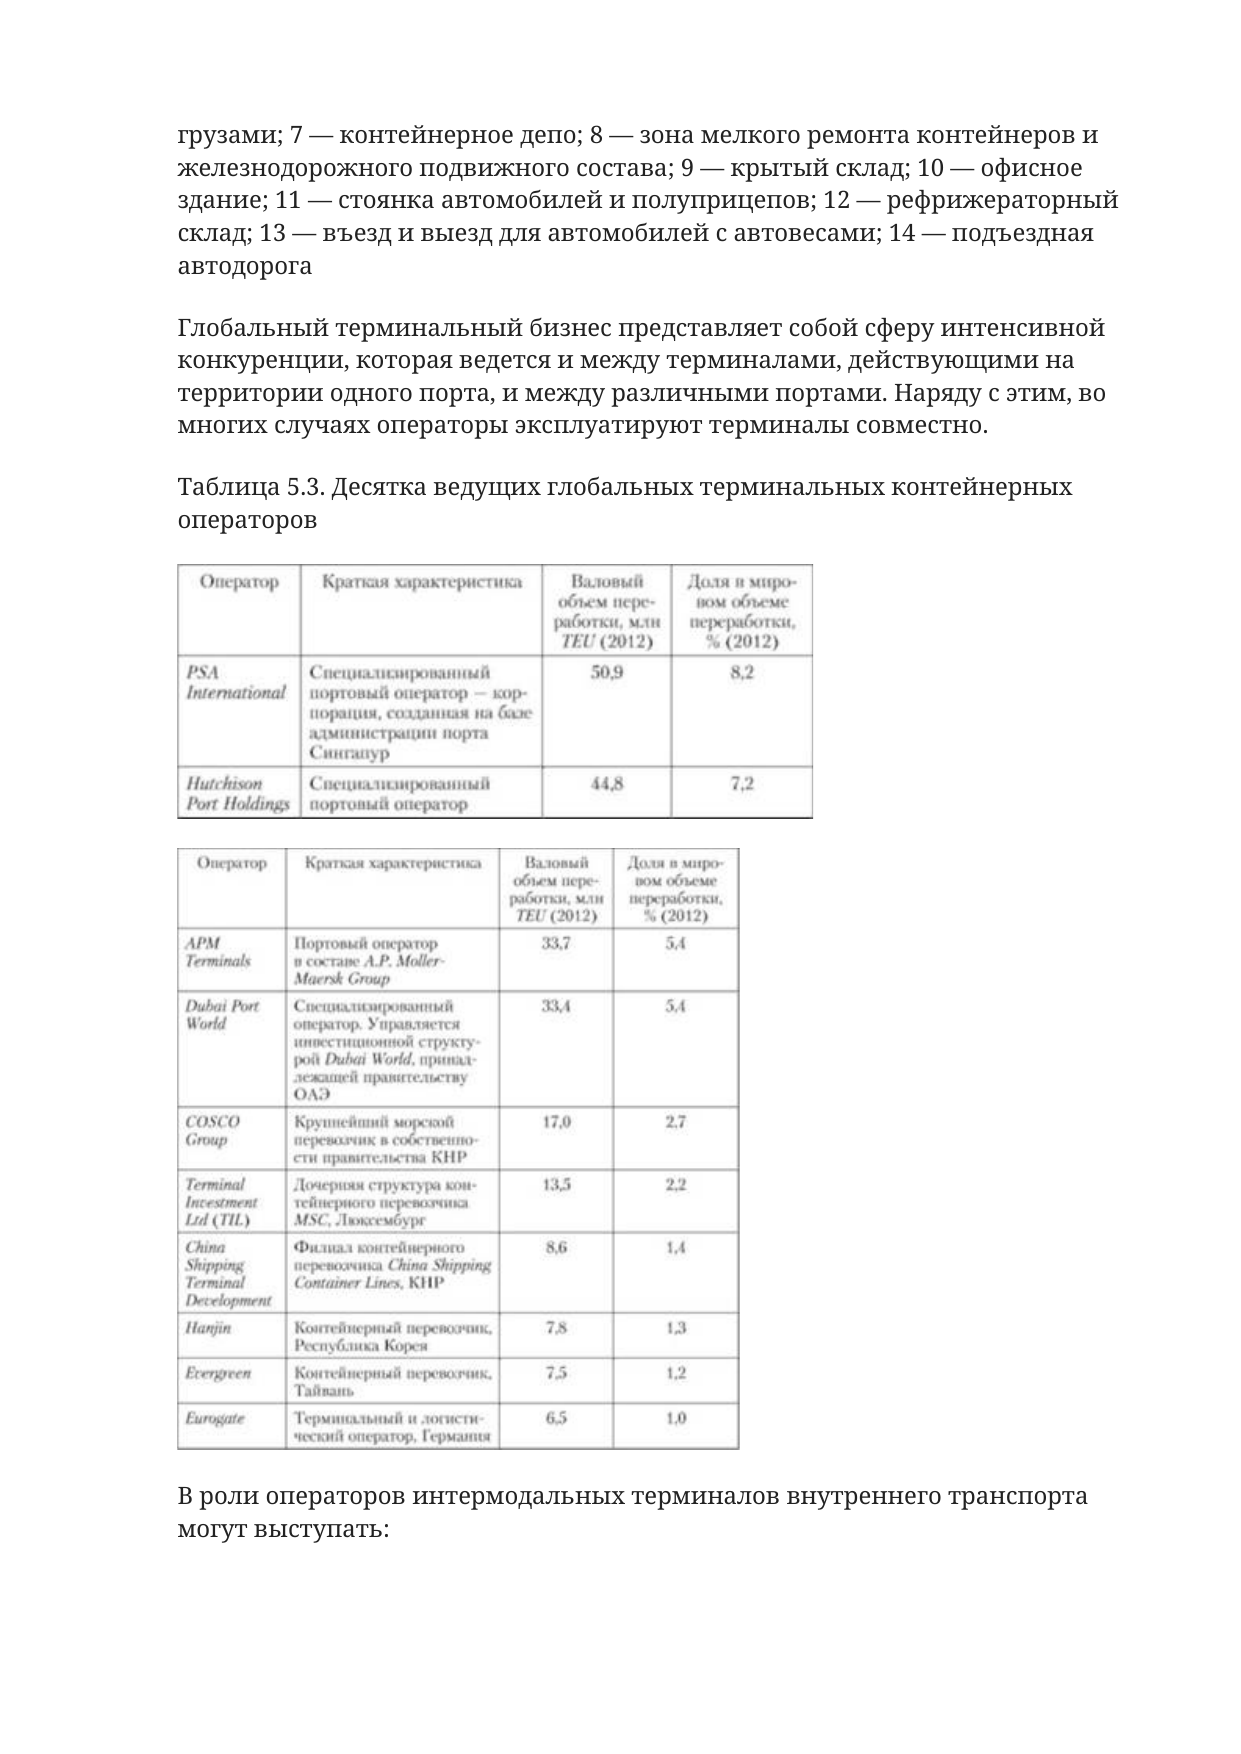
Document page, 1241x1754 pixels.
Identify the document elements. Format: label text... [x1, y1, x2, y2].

picture [177, 848, 740, 1450]
text Глобальный терминальный бизнес представляет собой сферу интенсивной конкуренции, которая ведется и между терминалами, действующими на территории одного порта, и между различными портами. Наряду с этим, во многих случаях операторы эксплуатируют терминалы совместно. [177, 310, 1152, 441]
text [177, 118, 1152, 281]
text Таблица 5.3. Десятка ведущих глобальных терминальных контейнерных операторов [177, 470, 1152, 535]
text В роли операторов интермодальных терминалов внутреннего транспорта могут выступать: [177, 1479, 1152, 1544]
picture [177, 564, 814, 819]
